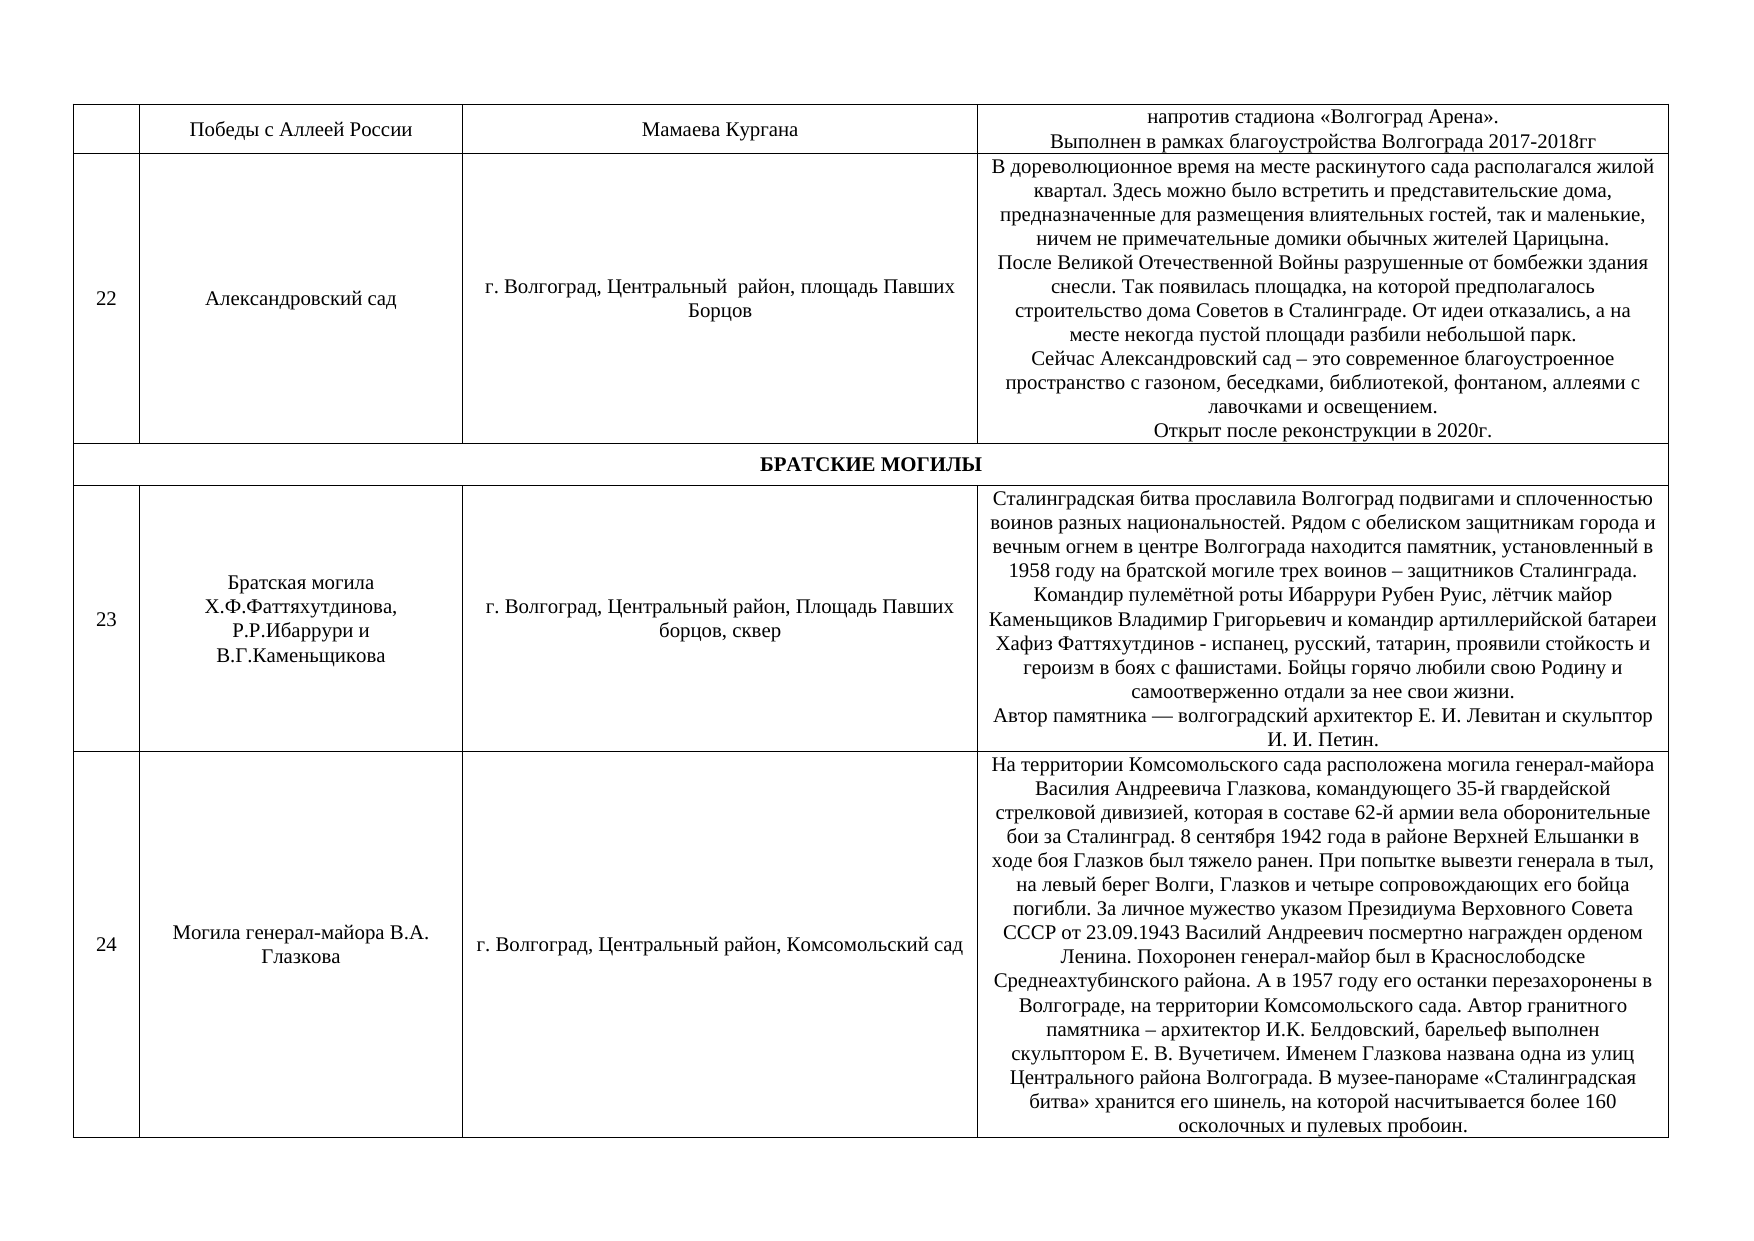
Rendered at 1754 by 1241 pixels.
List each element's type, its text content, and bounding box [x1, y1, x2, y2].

table_cell Александровский сад [140, 154, 462, 442]
table_cell На территории Комсомольского сада расположена могила генерал-майора Василия Андреевича Глазкова, командующего 35-й гвардейской стрелковой дивизией, которая в составе 62-й армии вела оборонительные бои за Сталинград. 8 сентября 1942 года в районе Верхней Ельшанки в ходе боя Глазков был тяжело ранен. При попытке вывезти генерала в тыл, на левый берег Волги, Глазков и четыре сопровождающих его бойца погибли. За личное мужество указом Президиума Верховного Совета СССР от 23.09.1943 Василий Андреевич посмертно награжден орденом Ленина. Похоронен генерал-майор был в Краснослободске Среднеахтубинского района. А в 1957 году его останки перезахоронены в Волгограде, на территории Комсомольского сада. Автор гранитного памятника – архитектор И.К. Белдовский, барельеф выполнен скульптором Е. В. Вучетичем. Именем Глазкова названа одна из улиц Центрального района Волгограда. В музее-панораме «Сталинградская битва» хранится его шинель, на которой насчитывается более 160 осколочных и пулевых пробоин. [978, 752, 1668, 1137]
table_cell 21 [74, 105, 139, 153]
table_cell г. Волгоград, Центральный район, площадь Павших Борцов [463, 154, 977, 442]
table_cell 23 [74, 486, 139, 751]
table_cell БРАТСКИЕ МОГИЛЫ [74, 444, 1668, 485]
table_cell Могила генерал-майора В.А. Глазкова [140, 752, 462, 1137]
table_cell 22 [74, 154, 139, 442]
table_cell В дореволюционное время на месте раскинутого сада располагался жилой квартал. Здесь можно было встретить и представительские дома, предназначенные для размещения влиятельных гостей, так и маленькие, ничем не примечательные домики обычных жителей Царицына. После Великой Отечественной Войны разрушенные от бомбежки здания снесли. Так появилась площадка, на которой предполагалось строительство дома Советов в Сталинграде. От идеи отказались, а на месте некогда пустой площади разбили небольшой парк. Сейчас Александровский сад – это современное благоустроенное пространство с газоном, беседками, библиотекой, фонтаном, аллеями с лавочками и освещением. Открыт после реконструкции в 2020г. [978, 154, 1668, 442]
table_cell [463, 105, 977, 153]
table_cell Братская могила Х.Ф.Фаттяхутдинова, Р.Р.Ибаррури и В.Г.Каменьщикова [140, 486, 462, 751]
table_cell г. Волгоград, Центральный район, Площадь Павших борцов, сквер [463, 486, 977, 751]
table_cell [978, 105, 1668, 153]
table_cell Сталинградская битва прославила Волгоград подвигами и сплоченностью воинов разных национальностей. Рядом с обелиском защитникам города и вечным огнем в центре Волгограда находится памятник, установленный в 1958 году на братской могиле трех воинов – защитников Сталинграда. Командир пулемётной роты Ибаррури Рубен Руис, лётчик майор Каменьщиков Владимир Григорьевич и командир артиллерийской батареи Хафиз Фаттяхутдинов - испанец, русский, татарин, проявили стойкость и героизм в боях с фашистами. Бойцы горячо любили свою Родину и самоотверженно отдали за нее свои жизни. Автор памятника — волгоградский архитектор Е. И. Левитан и скульптор И. И. Петин. [978, 486, 1668, 751]
table_cell 24 [74, 752, 139, 1137]
table_cell г. Волгоград, Центральный район, Комсомольский сад [463, 752, 977, 1137]
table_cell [140, 105, 462, 153]
